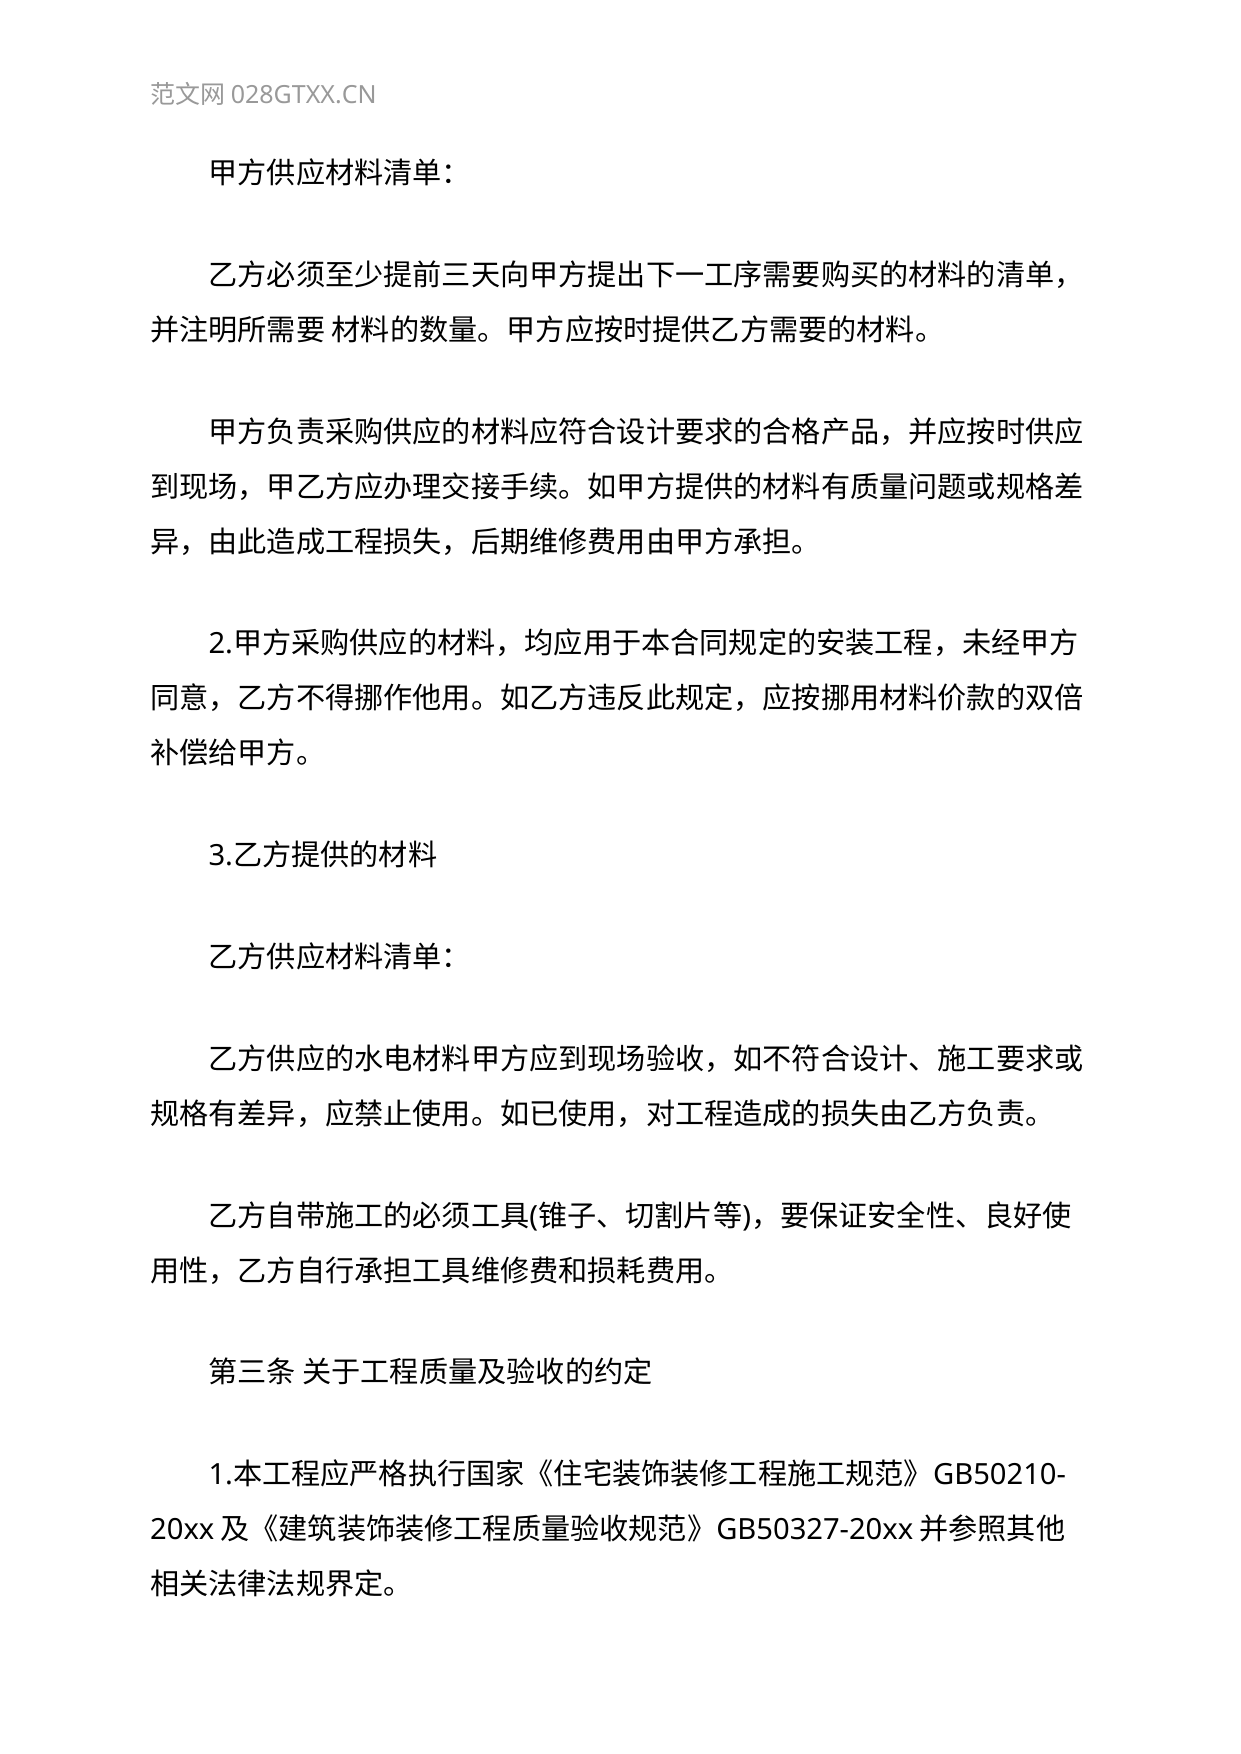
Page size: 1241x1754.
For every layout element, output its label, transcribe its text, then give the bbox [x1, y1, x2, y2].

text 1.本工程应严格执行国家《住宅装饰装修工程施工规范》GB50210-20xx及《建筑装饰装修工程质量验收规范》GB50327-20xx并参照其他相关法律法规界定。 [150, 1451, 1090, 1603]
text 甲方负责采购供应的材料应符合设计要求的合格产品，并应按时供应到现场，甲乙方应办理交接手续。如甲方提供的材料有质量问题或规格差异，由此造成工程损失，后期维修费用由甲方承担。 [150, 408, 1090, 561]
text 第三条 关于工程质量及验收的约定 [150, 1349, 1090, 1391]
text 乙方必须至少提前三天向甲方提出下一工序需要购买的材料的清单，并注明所需要 材料的数量。甲方应按时提供乙方需要的材料。 [150, 252, 1090, 349]
text 乙方自带施工的必须工具(锥子、切割片等)，要保证安全性、良好使用性，乙方自行承担工具维修费和损耗费用。 [150, 1192, 1090, 1289]
text 2.甲方采购供应的材料，均应用于本合同规定的安装工程，未经甲方同意，乙方不得挪作他用。如乙方违反此规定，应按挪用材料价款的双倍补偿给甲方。 [150, 620, 1090, 772]
text 乙方供应材料清单： [150, 934, 1090, 976]
text 3.乙方提供的材料 [150, 832, 1090, 874]
text 乙方供应的水电材料甲方应到现场验收，如不符合设计、施工要求或规格有差异，应禁止使用。如已使用，对工程造成的损失由乙方负责。 [150, 1035, 1090, 1133]
text 甲方供应材料清单： [150, 150, 1090, 192]
